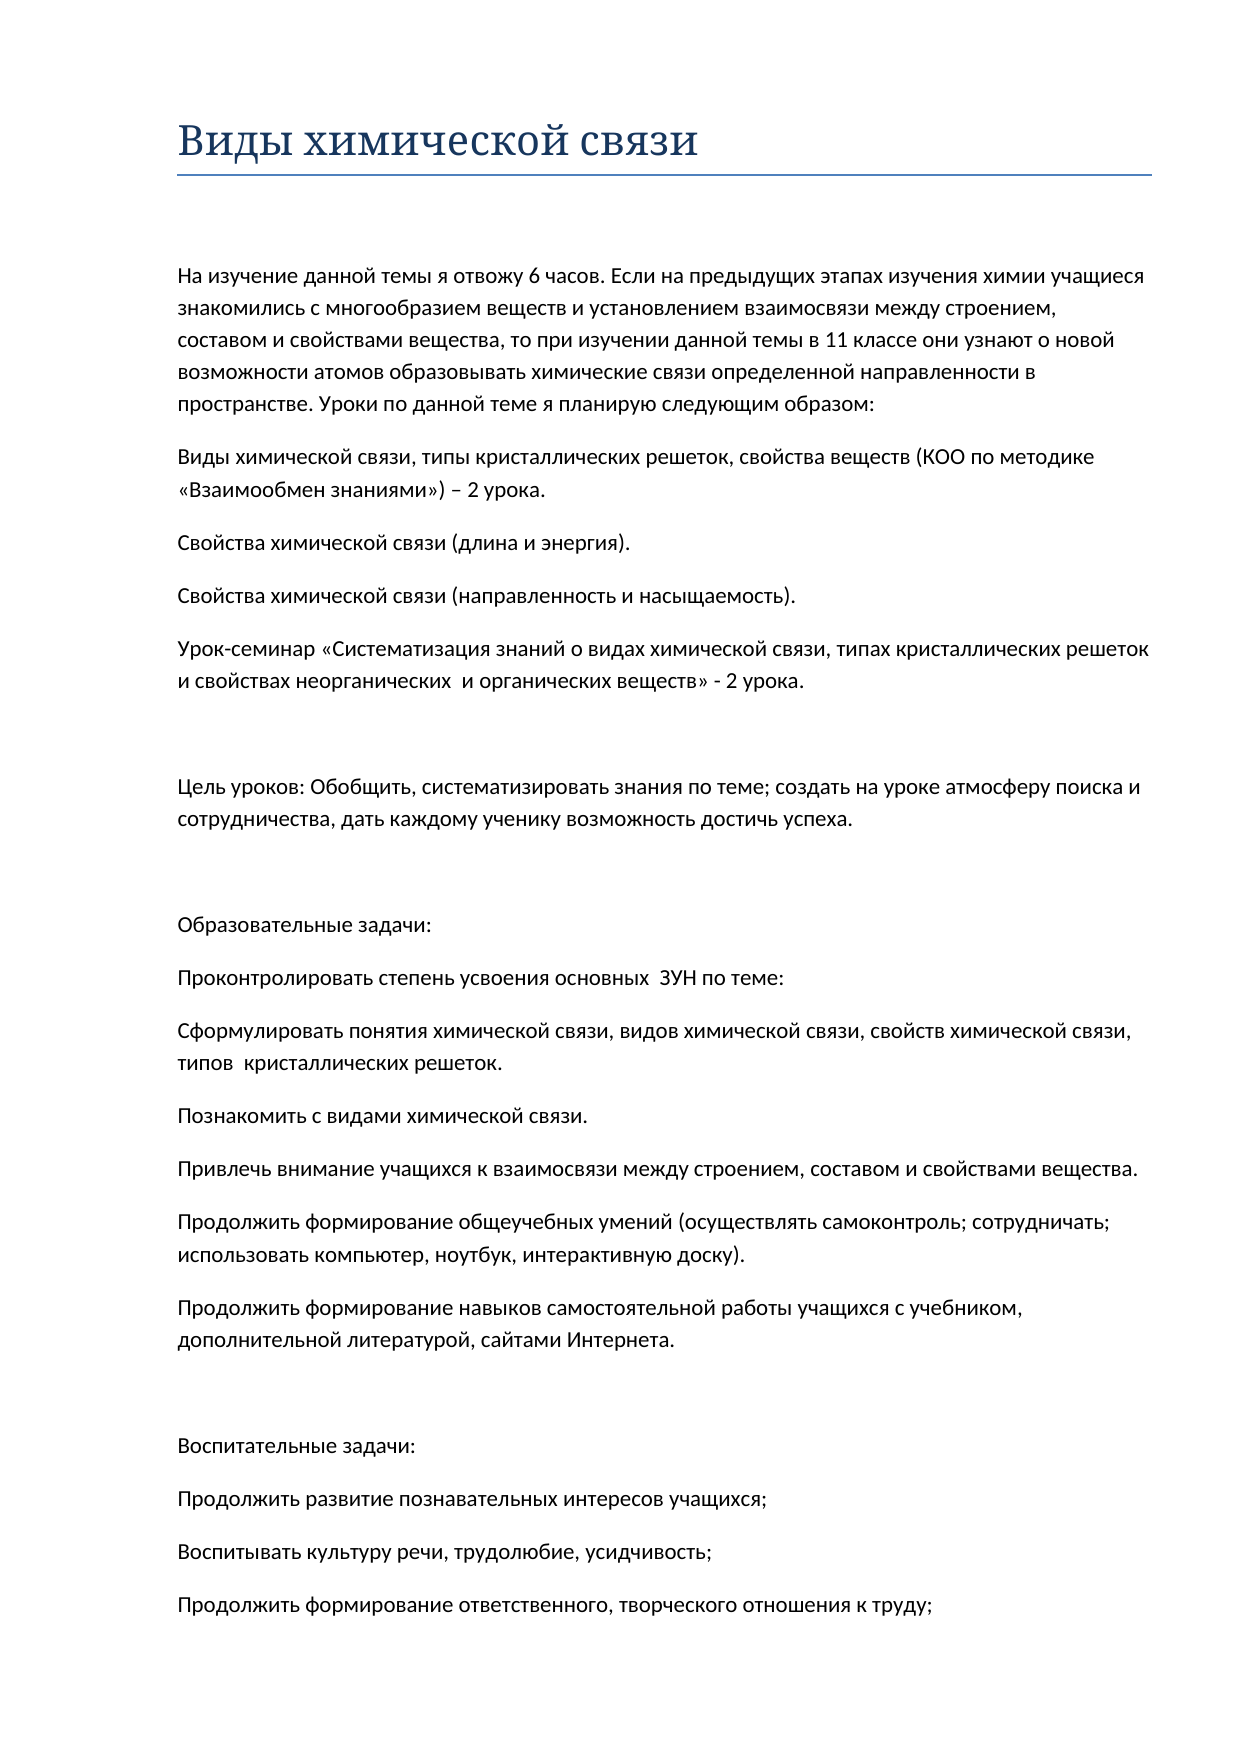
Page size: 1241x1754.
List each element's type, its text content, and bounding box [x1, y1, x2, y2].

text Воспитывать культуру речи, трудолюбие, усидчивость; [177, 1537, 1152, 1565]
text Проконтролировать степень усвоения основных ЗУН по теме: [177, 963, 1152, 991]
text Образовательные задачи: [177, 910, 1152, 938]
text Продолжить формирование общеучебных умений (осуществлять самоконтроль; сотрудничать; использовать компьютер, ноутбук, интерактивную доску). [177, 1207, 1152, 1268]
text Воспитательные задачи: [177, 1431, 1152, 1459]
text Цель уроков: Обобщить, систематизировать знания по теме; создать на уроке атмосферу поиска и сотрудничества, дать каждому ученику возможность достичь успеха. [177, 772, 1152, 832]
title Виды химической связи [177, 118, 1152, 174]
text На изучение данной темы я отвожу 6 часов. Если на предыдущих этапах изучения химии учащиеся знакомились с многообразием веществ и установлением взаимосвязи между строением, составом и свойствами вещества, то при изучении данной темы в 11 классе они узнают о новой возможности атомов образовывать химические связи определенной направленности в пространстве. Уроки по данной теме я планирую следующим образом: [177, 261, 1152, 417]
text Продолжить формирование ответственного, творческого отношения к труду; [177, 1590, 1152, 1618]
text Привлечь внимание учащихся к взаимосвязи между строением, составом и свойствами вещества. [177, 1154, 1152, 1182]
text Сформулировать понятия химической связи, видов химической связи, свойств химической связи, типов кристаллических решеток. [177, 1016, 1152, 1076]
text Виды химической связи, типы кристаллических решеток, свойства веществ (КОО по методике «Взаимообмен знаниями») – 2 урока. [177, 442, 1152, 503]
text Свойства химической связи (длина и энергия). [177, 528, 1152, 556]
text Познакомить с видами химической связи. [177, 1101, 1152, 1129]
text Продолжить развитие познавательных интересов учащихся; [177, 1484, 1152, 1512]
text Свойства химической связи (направленность и насыщаемость). [177, 581, 1152, 609]
text Урок-семинар «Систематизация знаний о видах химической связи, типах кристаллических pешеток и свойствах неорганических и органических веществ» - 2 урока. [177, 634, 1152, 694]
text Продолжить формирование навыков самостоятельной работы учащихся с учебником, дополнительной литературой, сайтами Интернета. [177, 1293, 1152, 1353]
